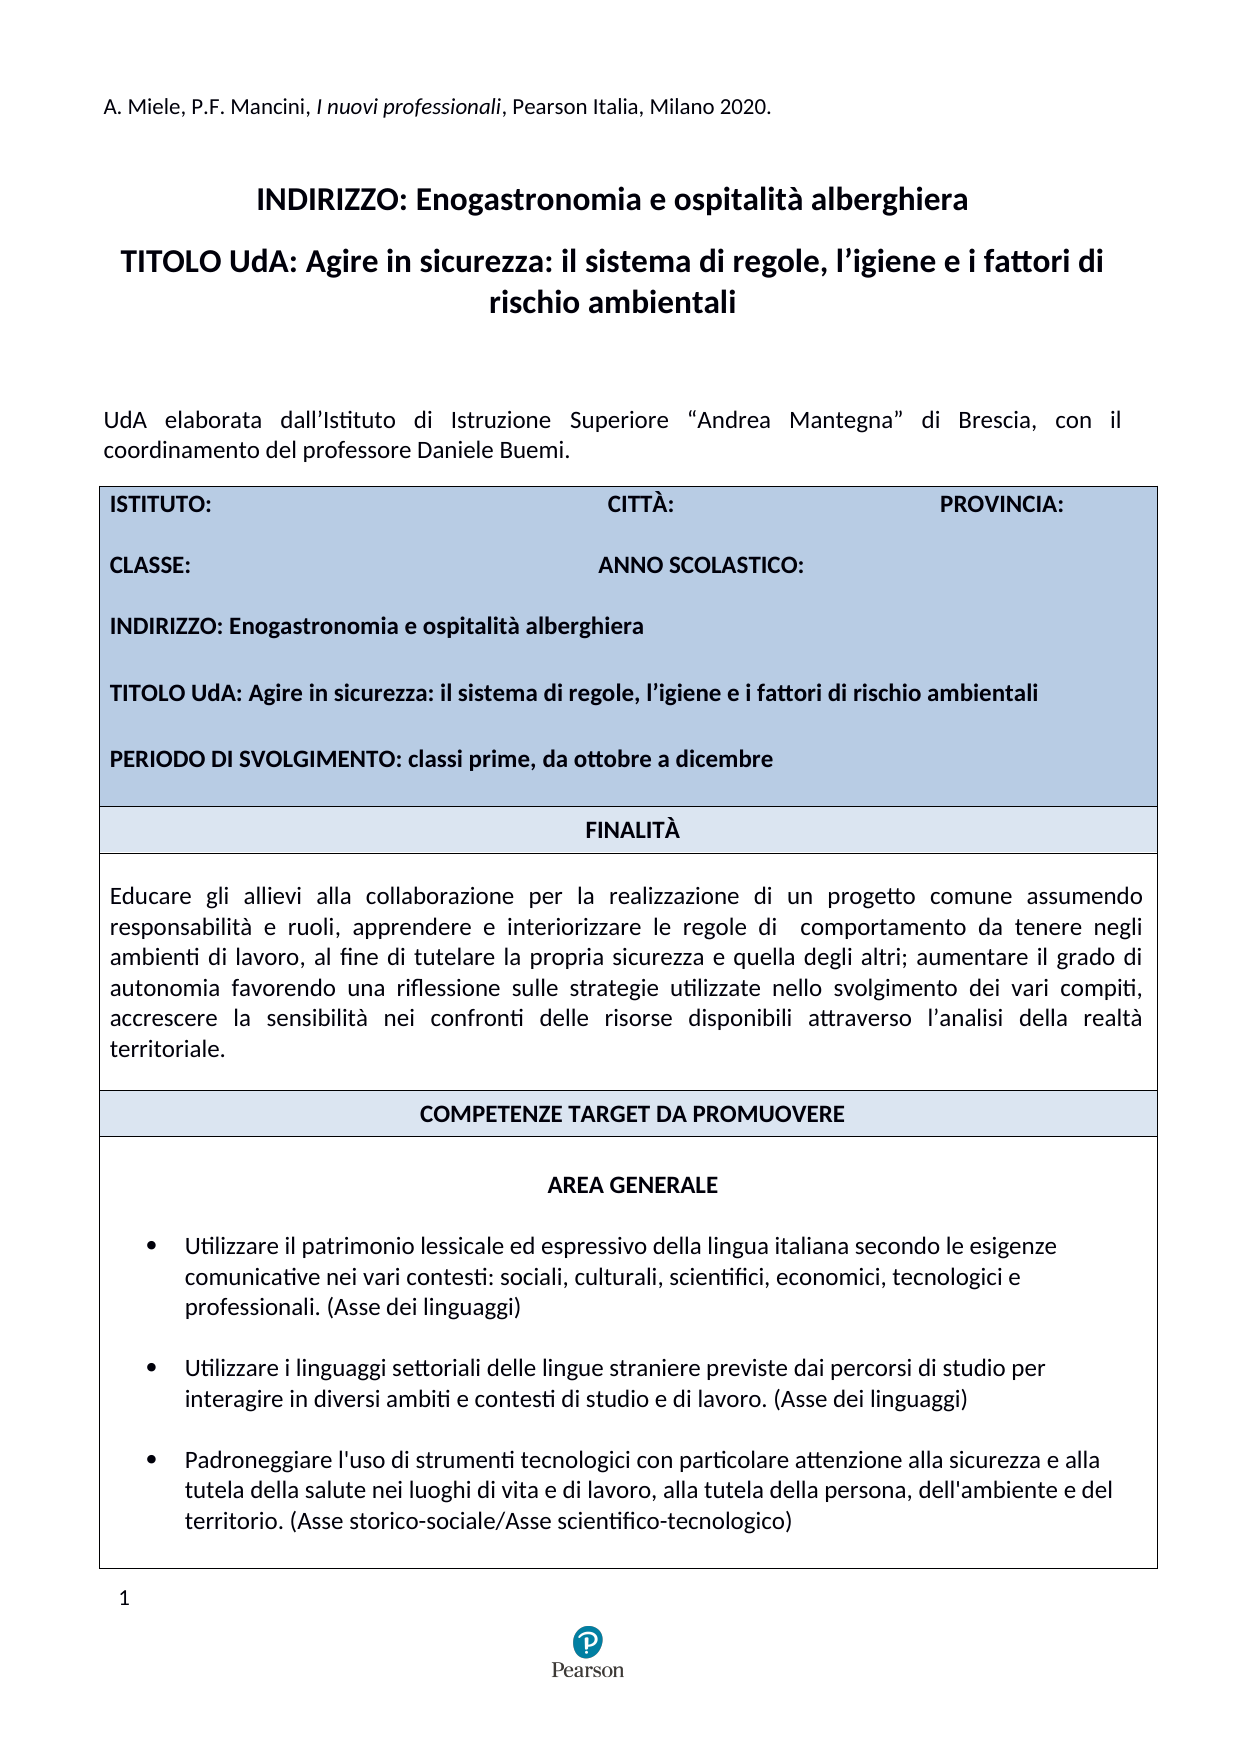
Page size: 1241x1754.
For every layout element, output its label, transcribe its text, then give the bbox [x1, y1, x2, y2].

text UdA elaborata dall’Istituto di Istruzione Superiore “Andrea Mantegna” di Brescia, con il coordinamento del professore Daniele Buemi. [103, 404, 1122, 465]
picture [537, 1611, 639, 1692]
table_header ISTITUTO: CITTÀ: PROVINCIA: CLASSE: ANNO SCOLASTICO: INDIRIZZO: Enogastronomia e ospitalità alberghiera TITOLO UdA: Agire in sicurezza: il sistema di regole, l’igiene e i fattori di rischio ambientali PERIODO DI SVOLGIMENTO: classi prime, da ottobre a dicembre [100, 487, 1157, 806]
text INDIRIZZO: Enogastronomia e ospitalità alberghiera [103, 178, 1122, 219]
table_cell FINALITÀ [100, 807, 1157, 852]
table_cell Educare gli allievi alla collaborazione per la realizzazione di un progetto comune assumendo responsabilità e ruoli, apprendere e interiorizzare le regole di comportamento da tenere negli ambienti di lavoro, al fine di tutelare la propria sicurezza e quella degli altri; aumentare il grado di autonomia favorendo una riflessione sulle strategie utilizzate nello svolgimento dei vari compiti, accrescere la sensibilità nei confronti delle risorse disponibili attraverso l’analisi della realtà territoriale. [100, 854, 1157, 1090]
table_cell COMPETENZE TARGET DA PROMUOVERE [100, 1091, 1157, 1136]
text TITOLO UdA: Agire in sicurezza: il sistema di regole, l’igiene e i fattori di rischio ambientali [103, 240, 1122, 321]
